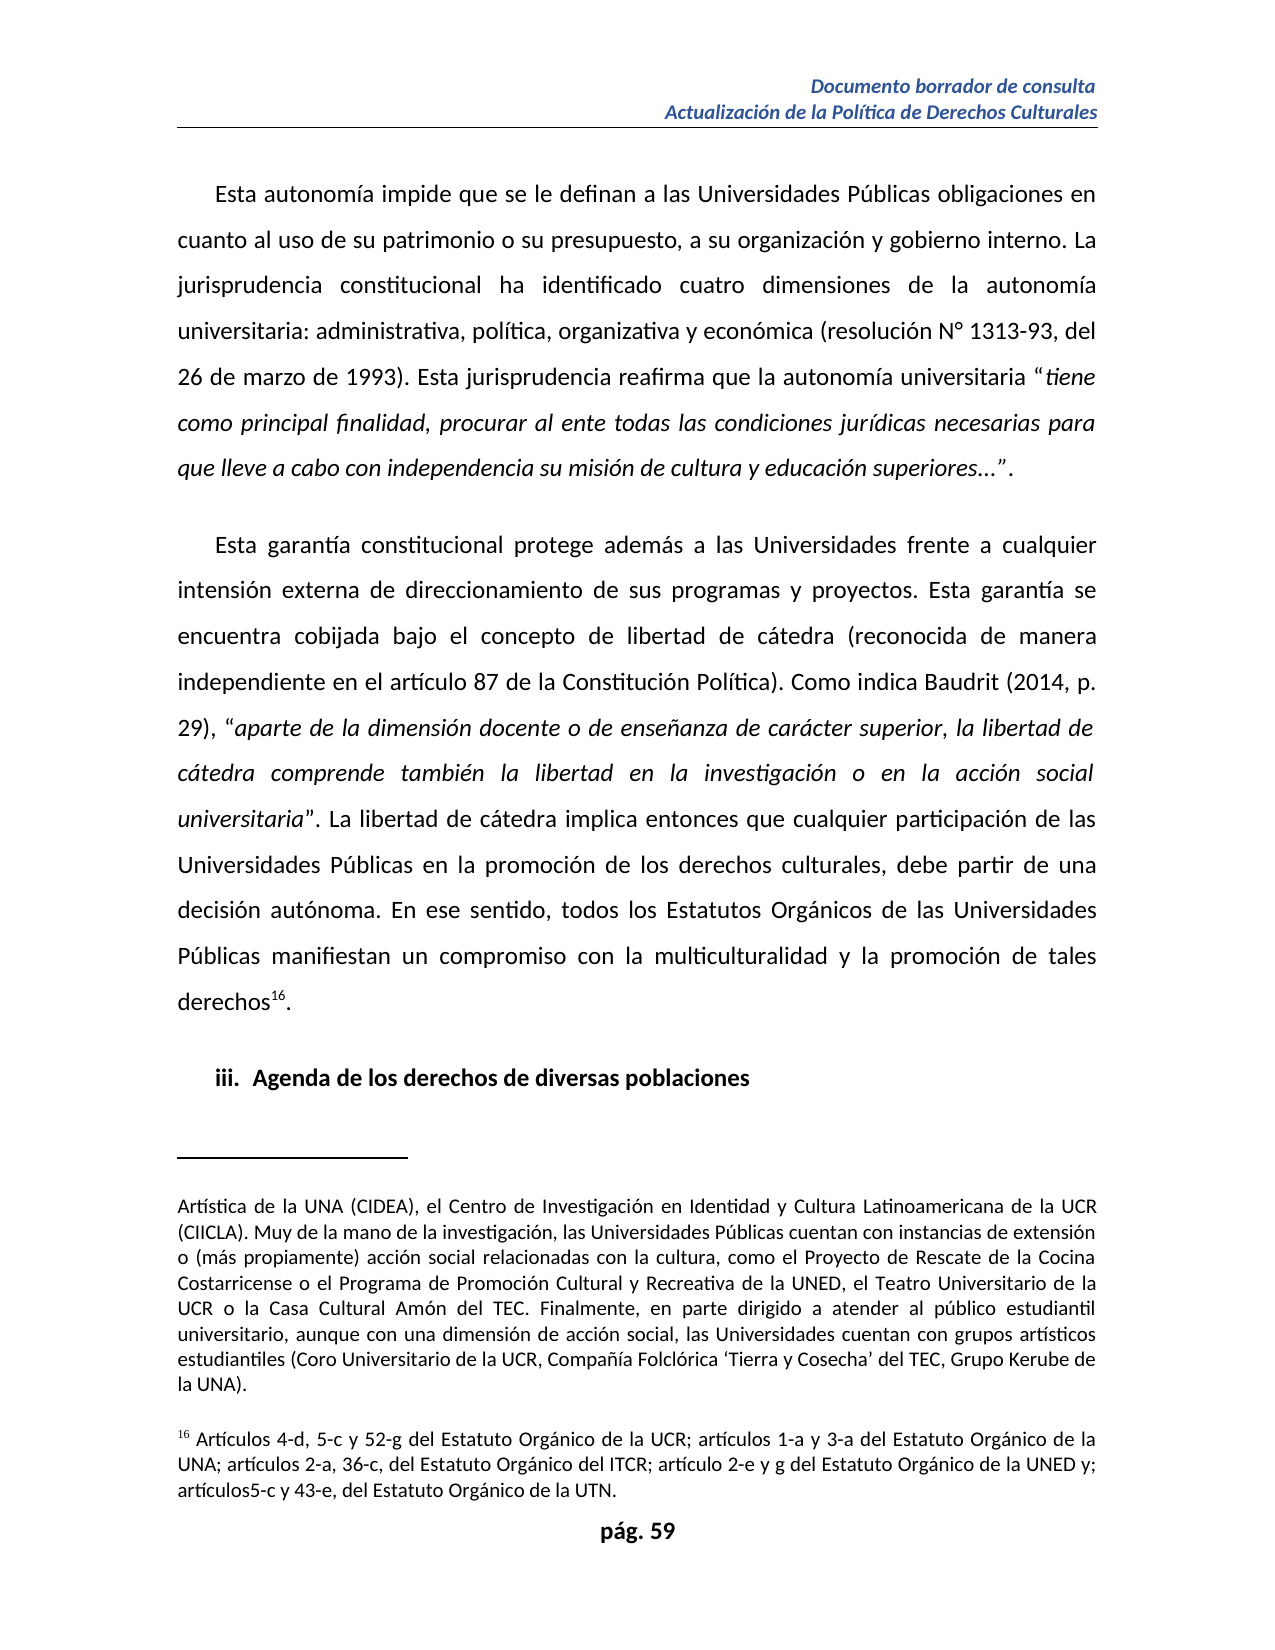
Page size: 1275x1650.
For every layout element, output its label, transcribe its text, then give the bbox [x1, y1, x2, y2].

text Esta autonomía impide que se le definan a las Universidades Públicas obligaciones en cuanto al uso de su patrimonio o su presupuesto, a su organización y gobierno interno. La jurisprudencia constitucional ha identificado cuatro dimensiones de la autonomía universitaria: administrativa, política, organizativa y económica (resolución N° 1313-93, del 26 de marzo de 1993). Esta jurisprudencia reafirma que la autonomía universitaria “tiene como principal finalidad, procurar al ente todas las condiciones jurídicas necesarias para que lleve a cabo con independencia su misión de cultura y educación superiores...”. [177, 178, 1098, 483]
text Esta garantía constitucional protege además a las Universidades frente a cualquier intensión externa de direccionamiento de sus programas y proyectos. Esta garantía se encuentra cobijada bajo el concepto de libertad de cátedra (reconocida de manera independiente en el artículo 87 de la Constitución Política). Como indica Baudrit (2014, p. 29), “aparte de la dimensión docente o de enseñanza de carácter superior, la libertad de cátedra comprende también la libertad en la investigación o en la acción social universitaria”. La libertad de cátedra implica entonces que cualquier participación de las Universidades Públicas en la promoción de los derechos culturales, debe partir de una decisión autónoma. En ese sentido, todos los Estatutos Orgánicos de las Universidades Públicas manifiestan un compromiso con la multiculturalidad y la promoción de tales derechos. [177, 529, 1098, 1017]
list Agenda de los derechos de diversas poblaciones [215, 1062, 1098, 1093]
